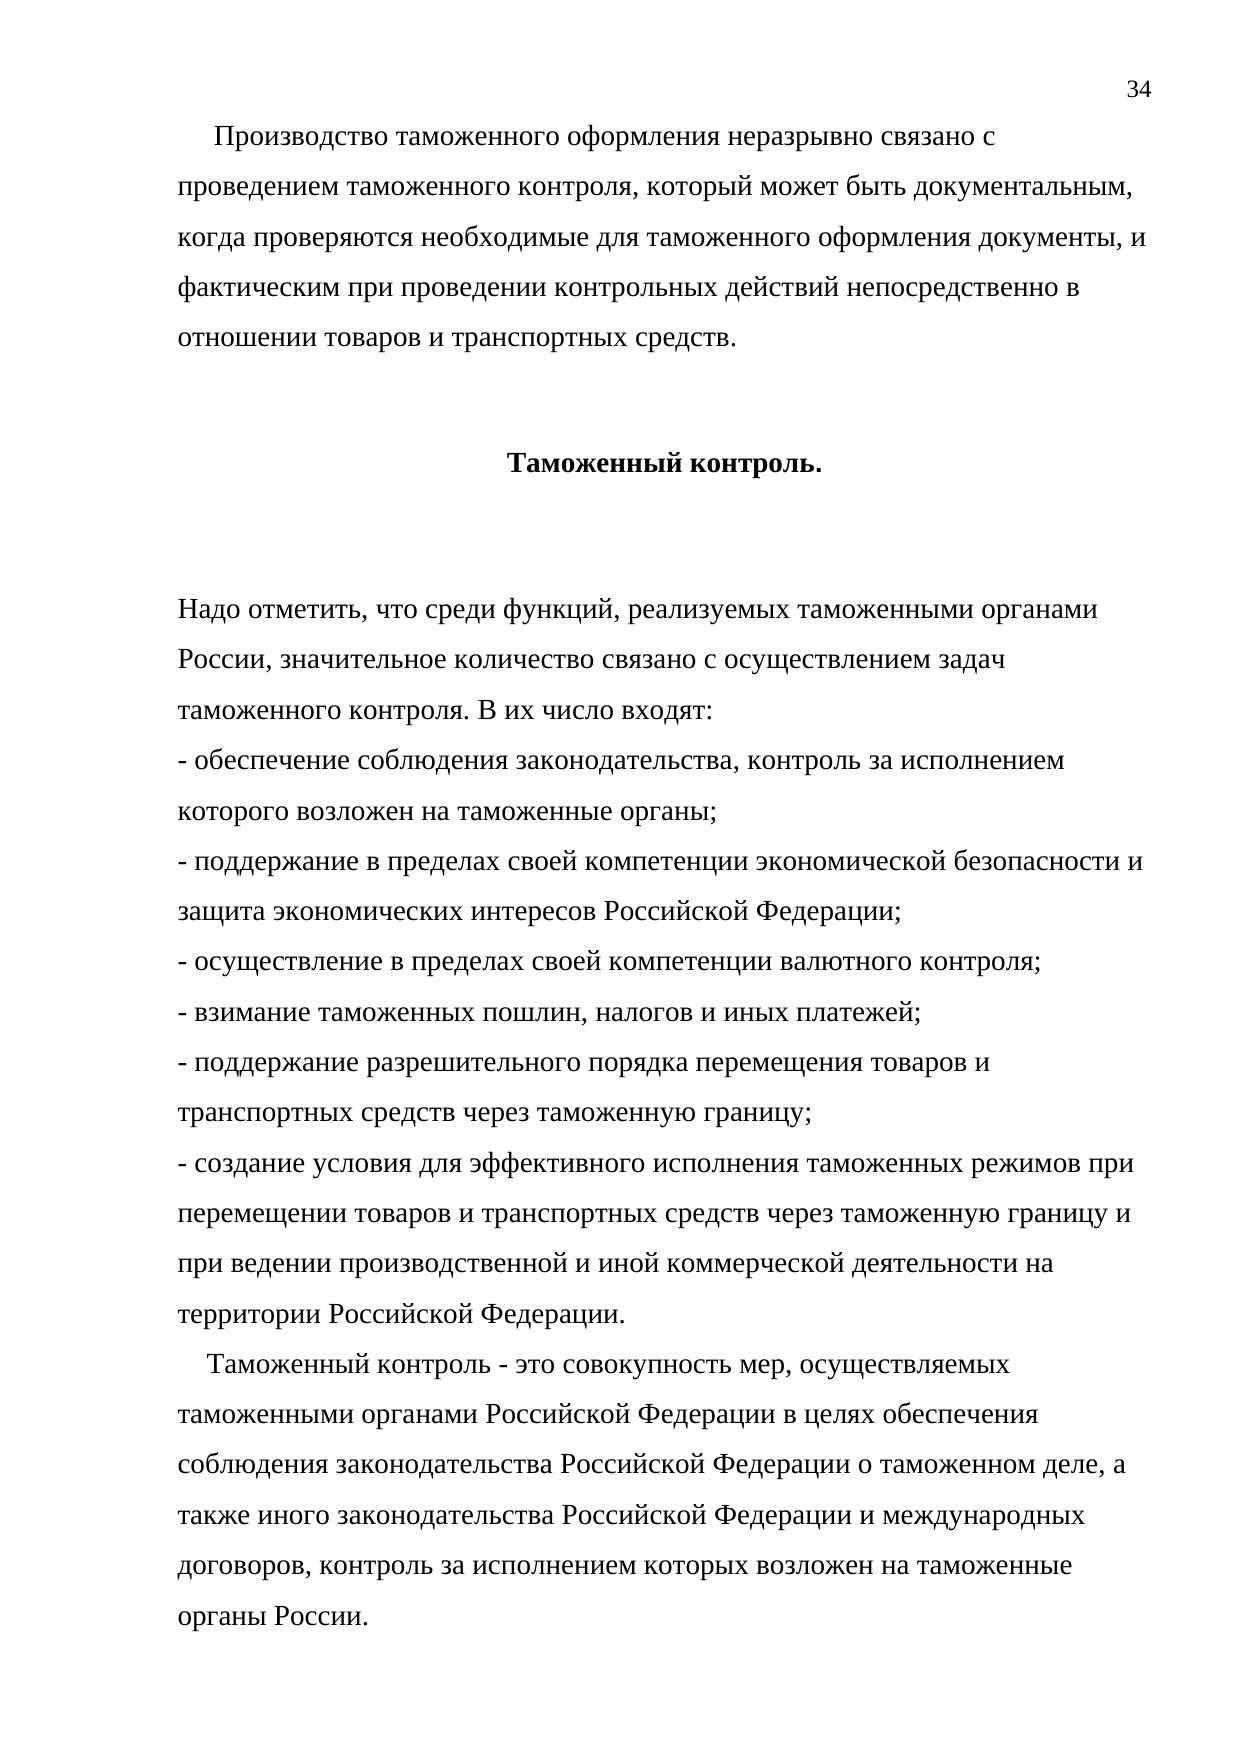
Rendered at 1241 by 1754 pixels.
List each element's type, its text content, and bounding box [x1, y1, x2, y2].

text - взимание таможенных пошлин, налогов и иных платежей; [171, 994, 1154, 1027]
text Надо отметить, что среди функций, реализуемых таможенными органами России, значительное количество связано с осуществлением задач таможенного контроля. В их число входят: [171, 541, 1154, 726]
text - поддержание разрешительного порядка перемещения товаров и транспортных средств через таможенную границу; [171, 1044, 1154, 1128]
text Таможенный контроль - это совокупность мер, осуществляемых таможенными органами Российской Федерации в целях обеспечения соблюдения законодательства Российской Федерации о таможенном деле, а также иного законодательства Российской Федерации и международных договоров, контроль за исполнением которых возложен на таможенные органы России. [171, 1346, 1154, 1631]
text Производство таможенного оформления неразрывно связано с проведением таможенного контроля, который может быть документальным, когда проверяются необходимые для таможенного оформления документы, и фактическим при проведении контрольных действий непосредственно в отношении товаров и транспортных средств. [177, 118, 1152, 353]
text - осуществление в пределах своей компетенции валютного контроля; [171, 943, 1154, 977]
text - создание условия для эффективного исполнения таможенных режимов при перемещении товаров и транспортных средств через таможенную границу и при ведении производственной и иной коммерческой деятельности на территории Российской Федерации. [171, 1145, 1154, 1329]
text - обеспечение соблюдения законодательства, контроль за исполнением которого возложен на таможенные органы; [171, 742, 1154, 826]
subtitle Таможенный контроль. [177, 445, 1152, 478]
text - поддержание в пределах своей компетенции экономической безопасности и защита экономических интересов Российской Федерации; [171, 843, 1154, 927]
